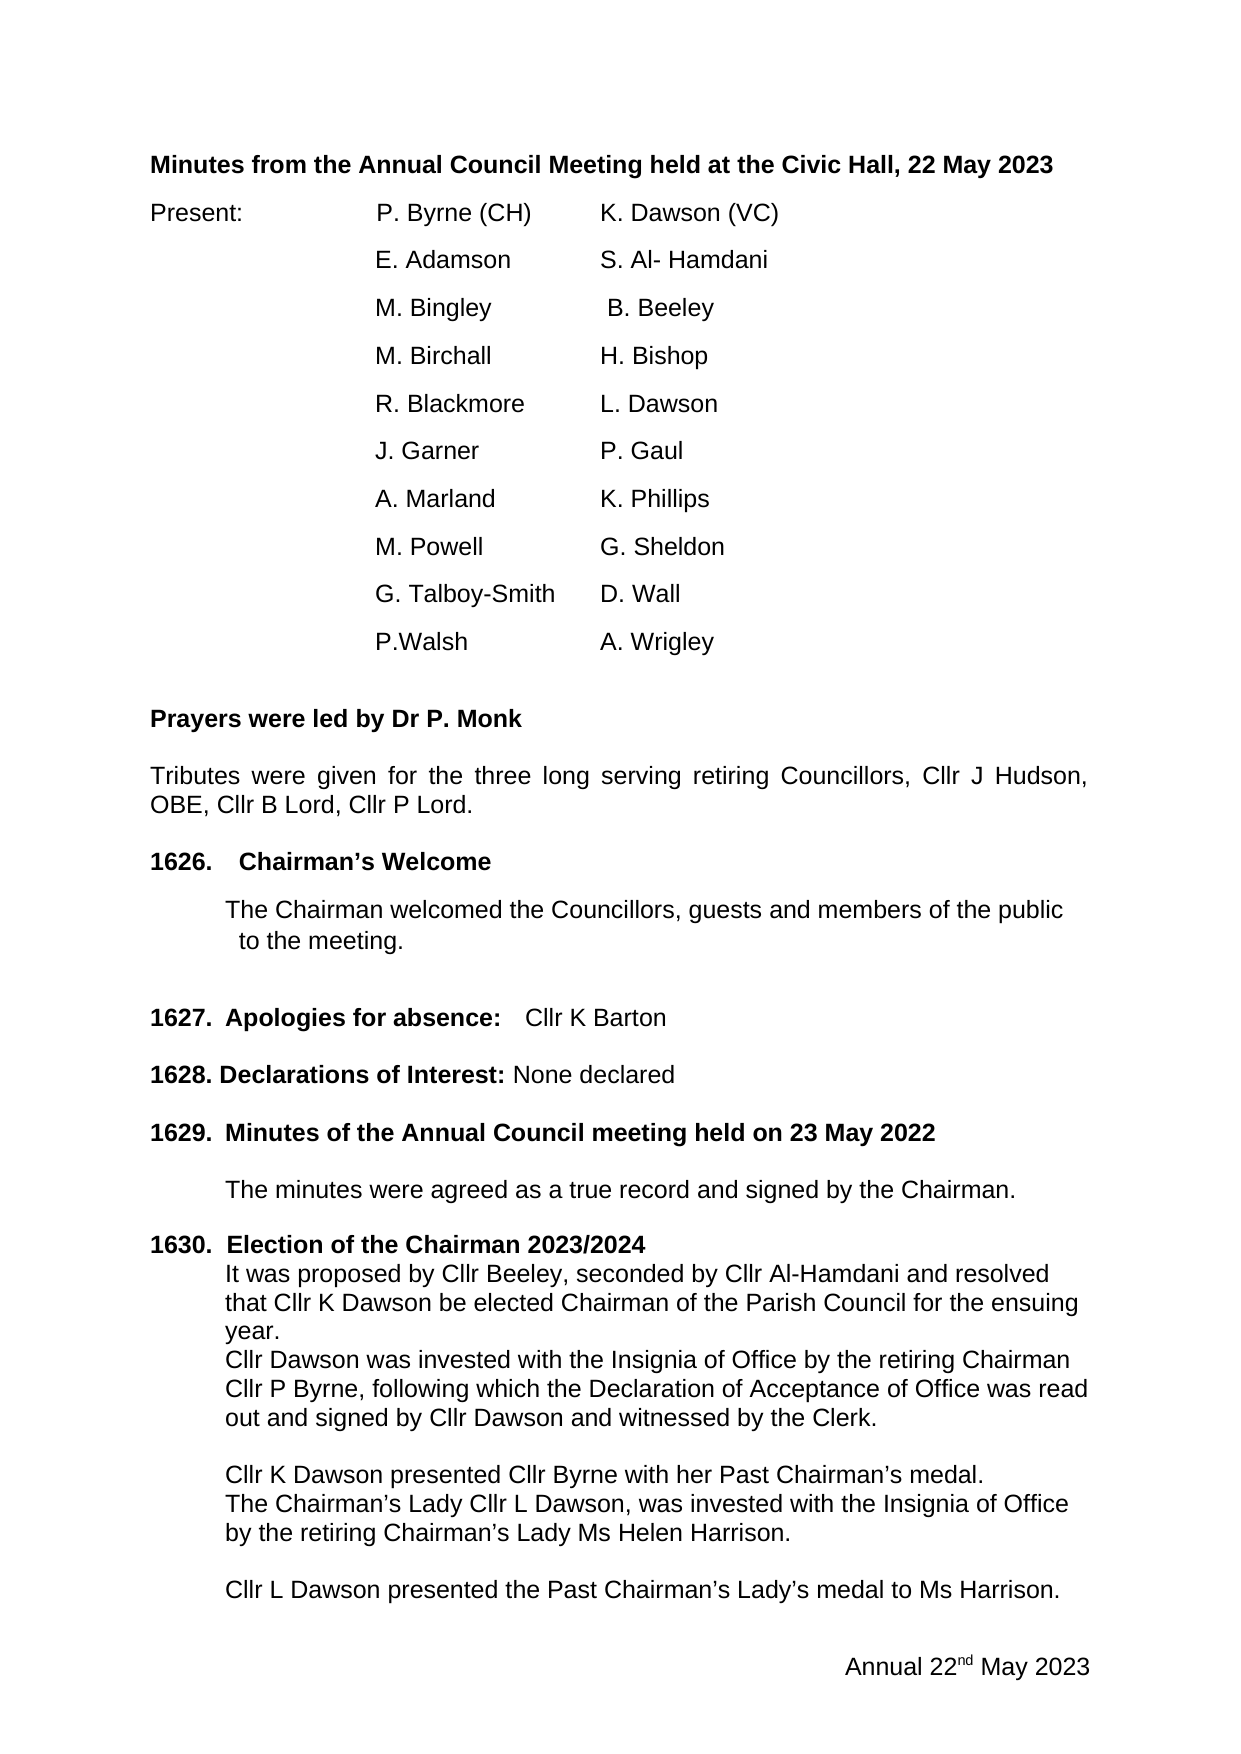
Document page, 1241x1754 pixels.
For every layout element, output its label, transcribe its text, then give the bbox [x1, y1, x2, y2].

text M. Birchall H. Bishop [150, 341, 1090, 369]
text Present: P. Byrne (CH) K. Dawson (VC) [150, 198, 1090, 226]
text 1627. Apologies for absence: Cllr K Barton [150, 1002, 1090, 1031]
text The Chairman welcomed the Councillors, guests and members of the public to the meeting. [225, 895, 1090, 955]
text R. Blackmore L. Dawson [300, 388, 1090, 417]
text 1626. Chairman’s Welcome [150, 847, 1090, 876]
text 1628. Declarations of Interest: None declared [150, 1060, 1090, 1089]
text 1629. Minutes of the Annual Council meeting held on 23 May 2022 [150, 1117, 1090, 1146]
text It was proposed by Cllr Beeley, seconded by Cllr Al-Hamdani and resolved that Cllr K Dawson be elected Chairman of the Parish Council for the ensuing year. [225, 1259, 1090, 1345]
text M. Bingley B. Beeley [300, 293, 1090, 322]
text Cllr K Dawson presented Cllr Byrne with her Past Chairman’s medal. [165, 1460, 1090, 1489]
text J. Garner P. Gaul [300, 436, 1090, 465]
text M. Powell G. Sheldon [300, 532, 1090, 560]
text Cllr Dawson was invested with the Insignia of Office by the retiring Chairman Cllr P Byrne, following which the Declaration of Acceptance of Office was read out and signed by Cllr Dawson and witnessed by the Clerk. [225, 1345, 1090, 1431]
text G. Talboy-Smith D. Wall [300, 579, 1090, 608]
text Cllr L Dawson presented the Past Chairman’s Lady’s medal to Ms Harrison. [150, 1575, 1090, 1604]
text Prayers were led by Dr P. Monk [150, 703, 1090, 732]
text E. Adamson S. Al- Hamdani [300, 245, 1090, 274]
text A. Marland K. Phillips [300, 484, 1090, 513]
text Tributes were given for the three long serving retiring Councillors, Cllr J Hudson, OBE, Cllr B Lord, Cllr P Lord. [150, 761, 1090, 818]
text 1630. Election of the Chairman 2023/2024 [150, 1230, 1090, 1259]
text Minutes from the Annual Council Meeting held at the Civic Hall, 22 May 2023 [150, 150, 1090, 179]
text P.Walsh A. Wrigley [300, 627, 1090, 656]
text The minutes were agreed as a true record and signed by the Chairman. [150, 1175, 1090, 1204]
text The Chairman’s Lady Cllr L Dawson, was invested with the Insignia of Office by the retiring Chairman’s Lady Ms Helen Harrison. [225, 1489, 1090, 1546]
